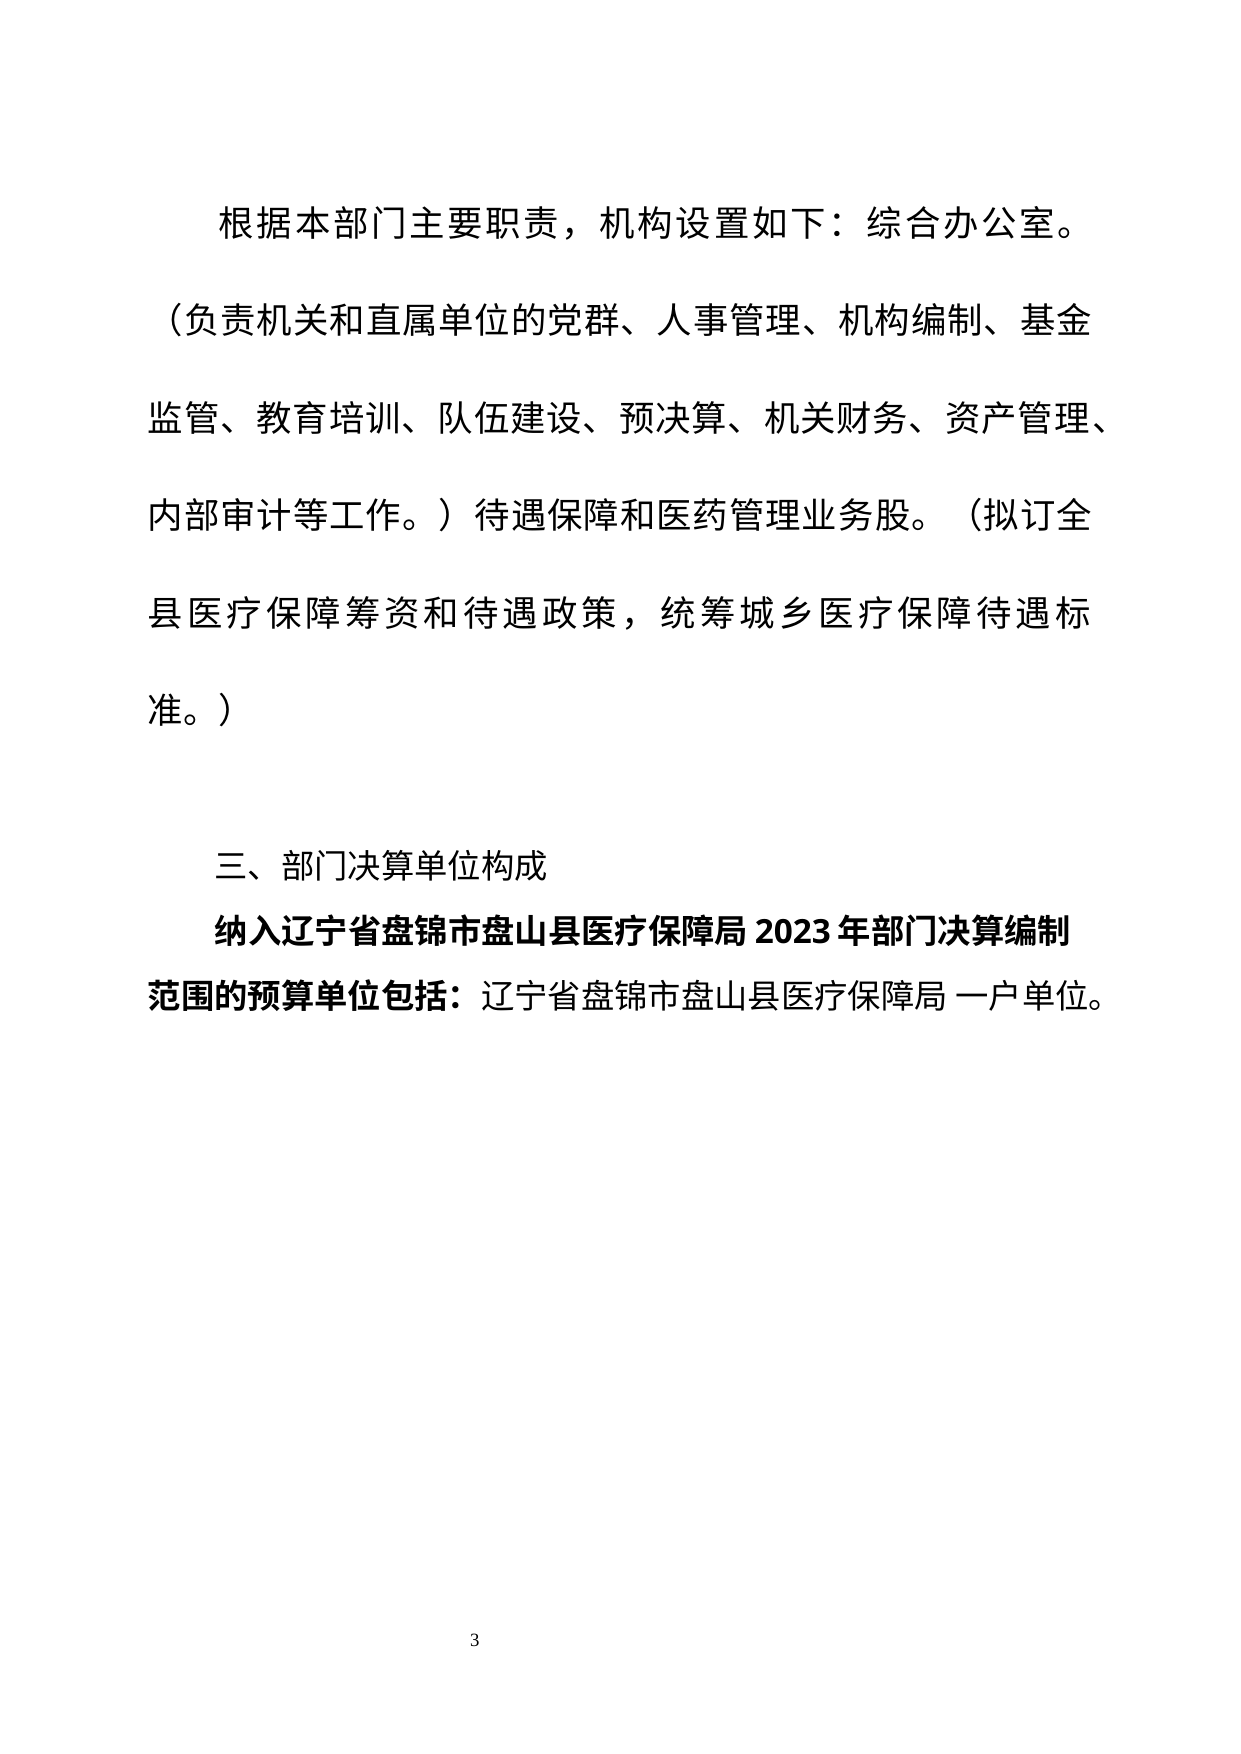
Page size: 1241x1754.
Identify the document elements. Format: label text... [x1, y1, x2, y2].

text 三、部门决算单位构成 [148, 831, 1093, 896]
text 根据本部门主要职责，机构设置如下：综合办公室。（负责机关和直属单位的党群、人事管理、机构编制、基金监管、教育培训、队伍建设、预决算、机关财务、资产管理、内部审计等工作。）待遇保障和医药管理业务股。（拟订全县医疗保障筹资和待遇政策，统筹城乡医疗保障待遇标准。） [148, 188, 1093, 741]
text 纳入辽宁省盘锦市盘山县医疗保障局2023年部门决算编制范围的预算单位包括：辽宁省盘锦市盘山县医疗保障局 一户单位。第二部分 辽宁省盘锦市盘山县医疗保障局2023年度决算情况说明 [148, 896, 1093, 1026]
